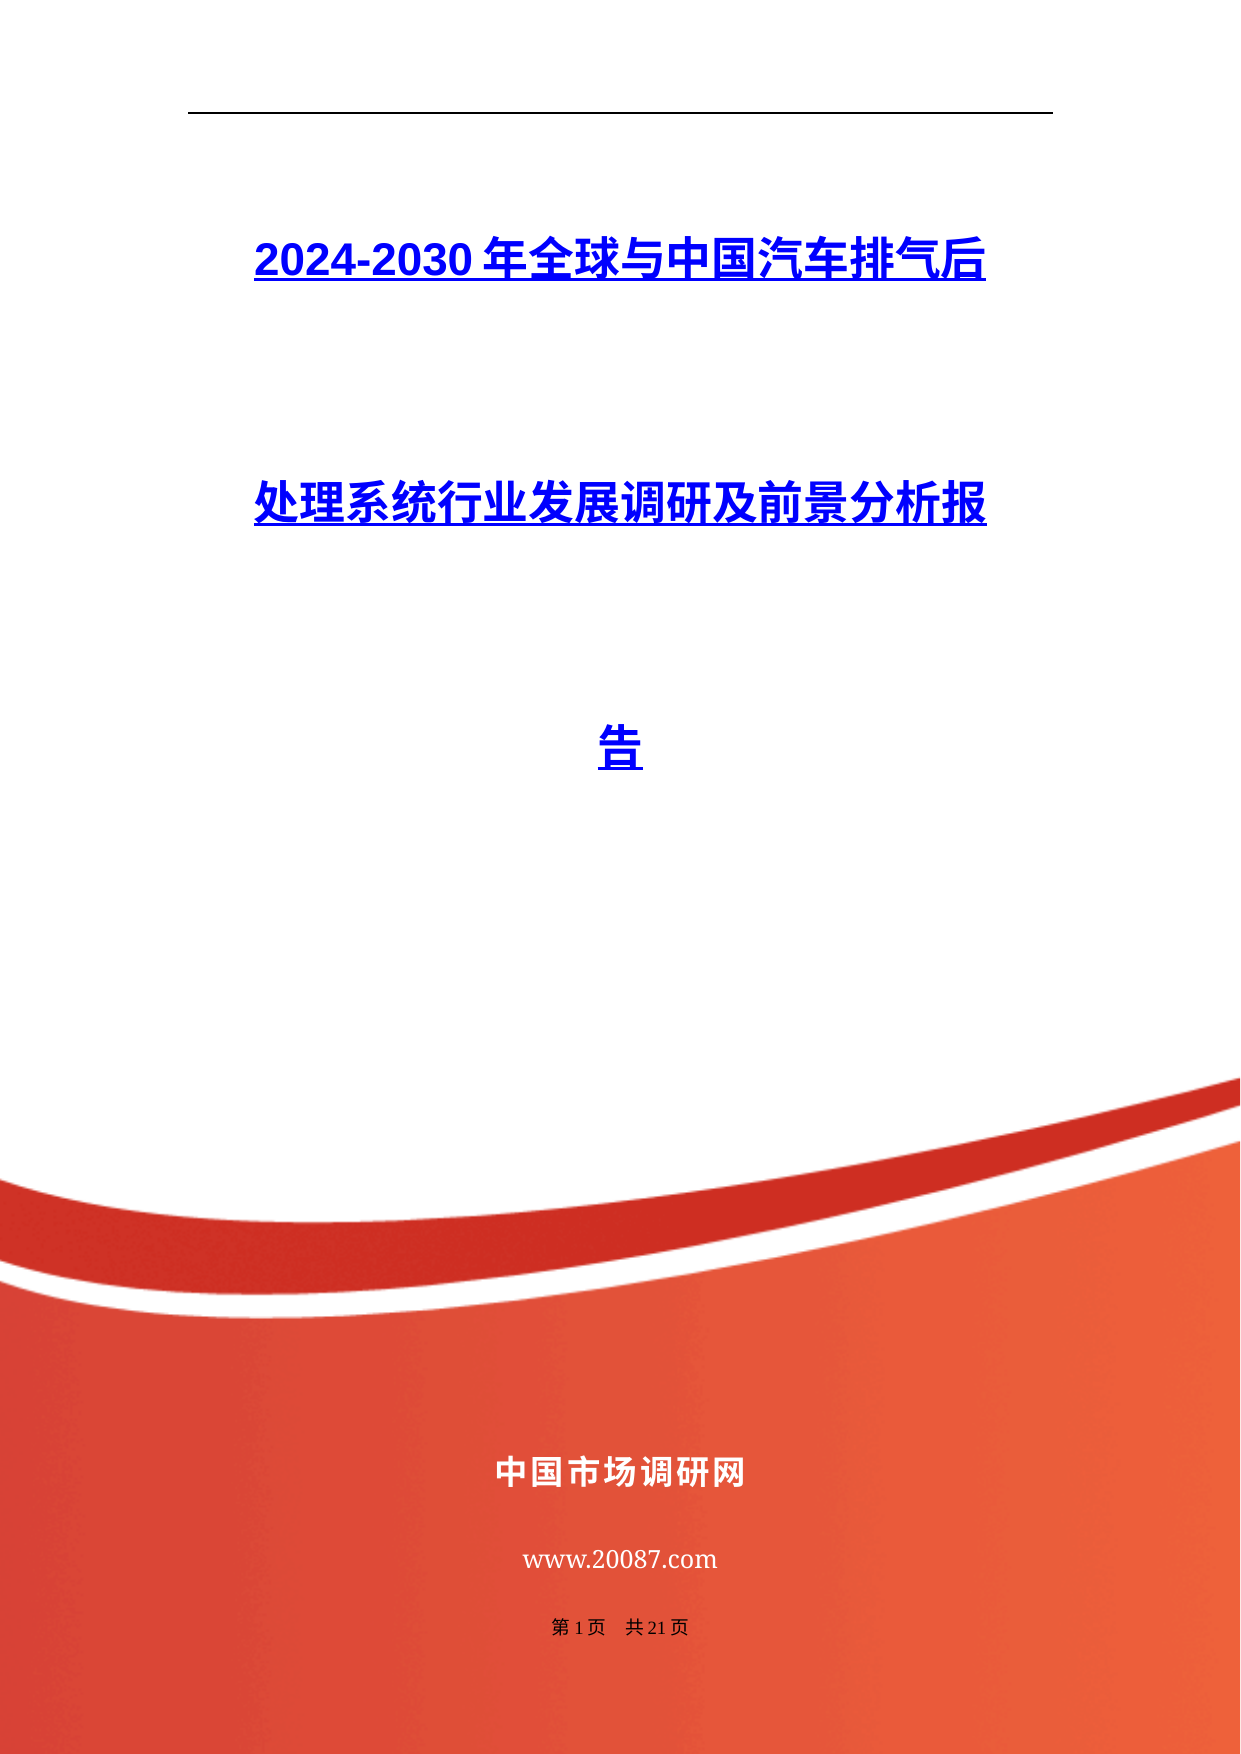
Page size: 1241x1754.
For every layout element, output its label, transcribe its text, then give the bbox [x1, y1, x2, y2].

subtitle 中国市场调研网 [187, 1437, 1053, 1502]
text www.20087.com [187, 1526, 1053, 1591]
picture [0, 1006, 1241, 1754]
table_header 2024-2030年全球与中国汽车排气后处理系统行业发展调研及前景分析报告 [188, 207, 1053, 871]
